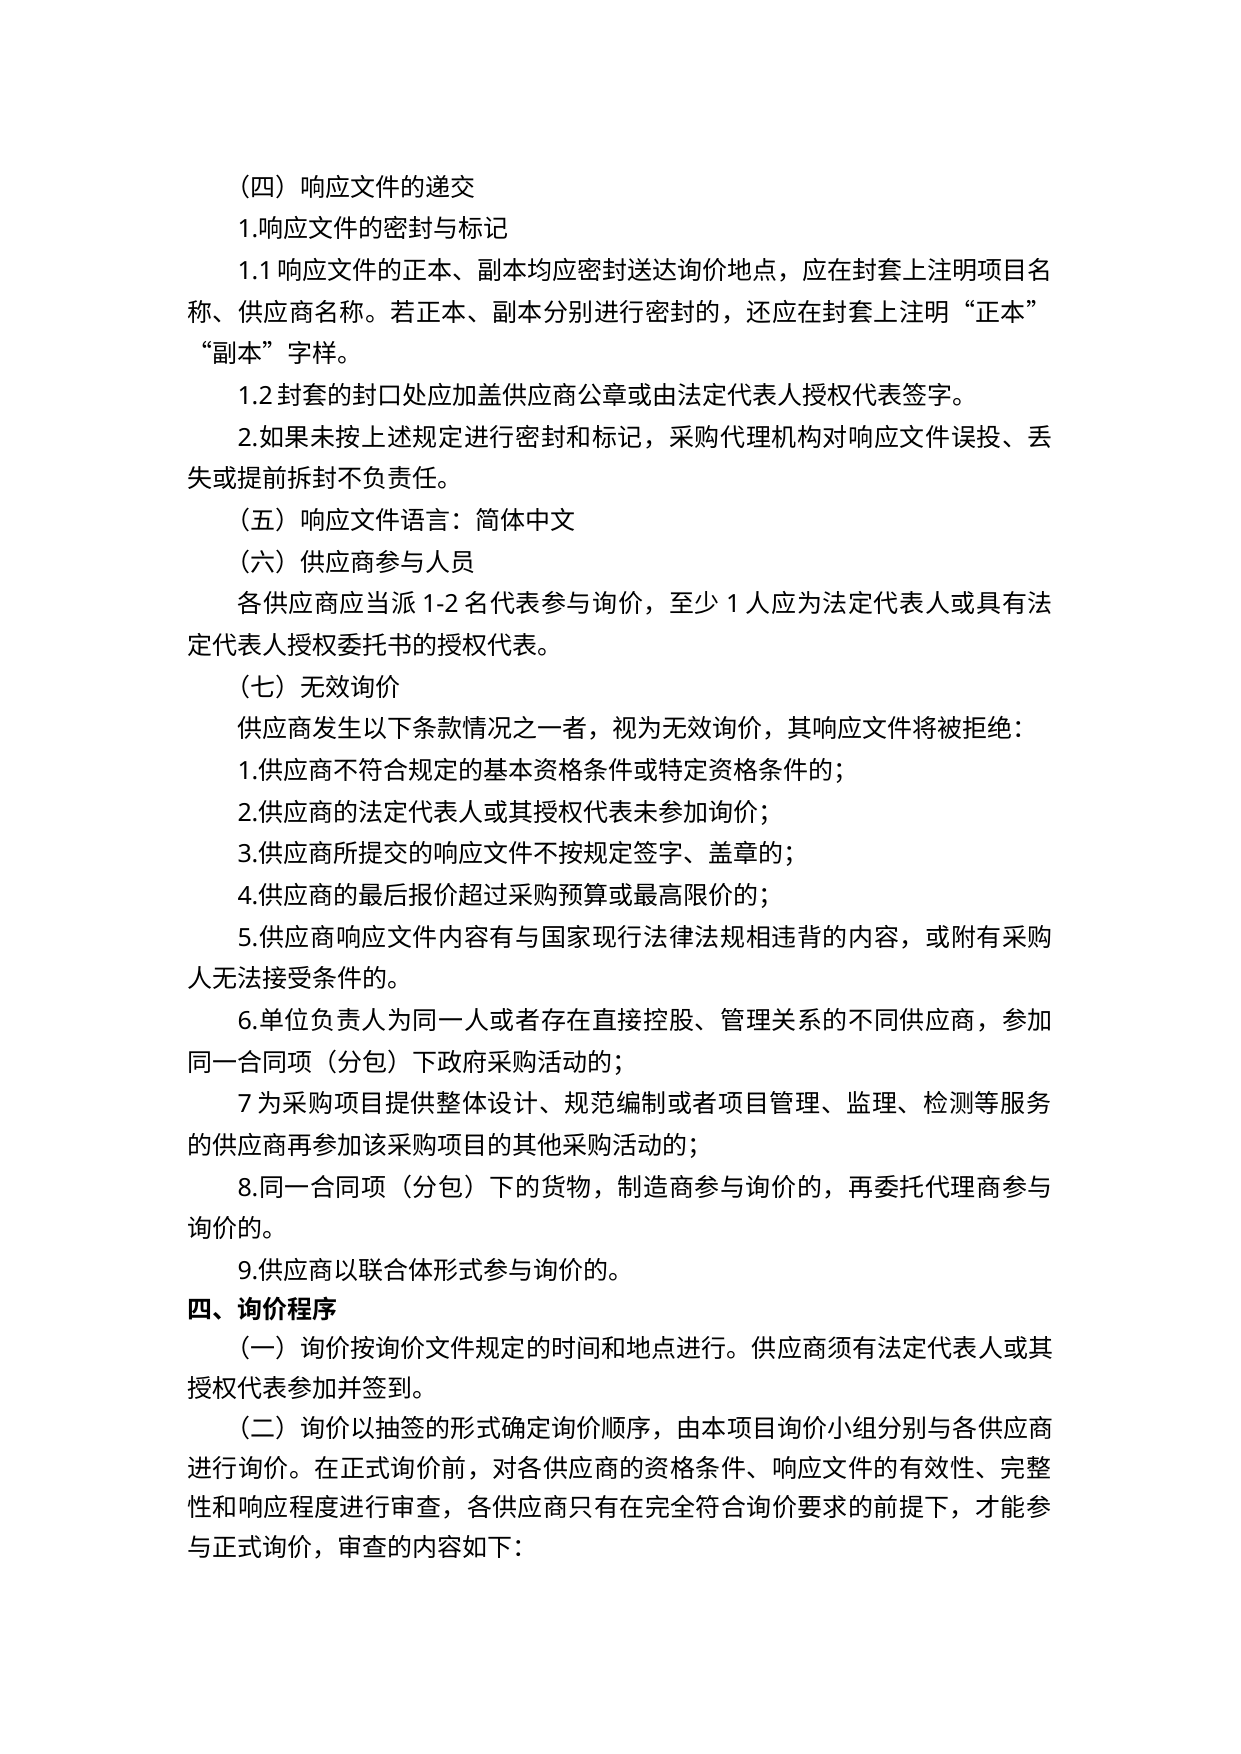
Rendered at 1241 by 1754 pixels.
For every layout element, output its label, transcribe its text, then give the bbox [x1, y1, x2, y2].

text （一）询价按询价文件规定的时间和地点进行。供应商须有法定代表人或其授权代表参加并签到。 [187, 1327, 1053, 1407]
text （六）供应商参与人员 [187, 538, 1053, 579]
text 2.如果未按上述规定进行密封和标记，采购代理机构对响应文件误投、丢失或提前拆封不负责任。 [187, 413, 1053, 496]
text （四）响应文件的递交 [187, 163, 1053, 204]
text 3.供应商所提交的响应文件不按规定签字、盖章的； [187, 829, 1053, 871]
text 1.供应商不符合规定的基本资格条件或特定资格条件的； [187, 746, 1053, 788]
text 8.同一合同项（分包）下的货物，制造商参与询价的，再委托代理商参与询价的。 [187, 1163, 1053, 1246]
text 9.供应商以联合体形式参与询价的。 [187, 1246, 1053, 1288]
text 7为采购项目提供整体设计、规范编制或者项目管理、监理、检测等服务的供应商再参加该采购项目的其他采购活动的； [187, 1079, 1053, 1163]
subtitle 四、询价程序 [187, 1288, 1053, 1327]
text （七）无效询价 [187, 663, 1053, 704]
text 1.1响应文件的正本、副本均应密封送达询价地点，应在封套上注明项目名称、供应商名称。若正本、副本分别进行密封的，还应在封套上注明“正本”、“副本”字样。 [187, 246, 1053, 371]
text 4.供应商的最后报价超过采购预算或最高限价的； [187, 871, 1053, 913]
text 5.供应商响应文件内容有与国家现行法律法规相违背的内容，或附有采购人无法接受条件的。 [187, 913, 1053, 996]
text 6.单位负责人为同一人或者存在直接控股、管理关系的不同供应商，参加同一合同项（分包）下政府采购活动的； [187, 996, 1053, 1079]
text 1.2封套的封口处应加盖供应商公章或由法定代表人授权代表签字。 [187, 371, 1053, 413]
text （五）响应文件语言：简体中文 [187, 496, 1053, 538]
text 各供应商应当派1-2名代表参与询价，至少1人应为法定代表人或具有法定代表人授权委托书的授权代表。 [187, 579, 1053, 663]
text （二）询价以抽签的形式确定询价顺序，由本项目询价小组分别与各供应商进行询价。在正式询价前，对各供应商的资格条件、响应文件的有效性、完整性和响应程度进行审查，各供应商只有在完全符合询价要求的前提下，才能参与正式询价，审查的内容如下： [187, 1407, 1053, 1565]
text 2.供应商的法定代表人或其授权代表未参加询价； [187, 788, 1053, 829]
text 供应商发生以下条款情况之一者，视为无效询价，其响应文件将被拒绝： [187, 704, 1053, 746]
text 1.响应文件的密封与标记 [187, 204, 1053, 246]
